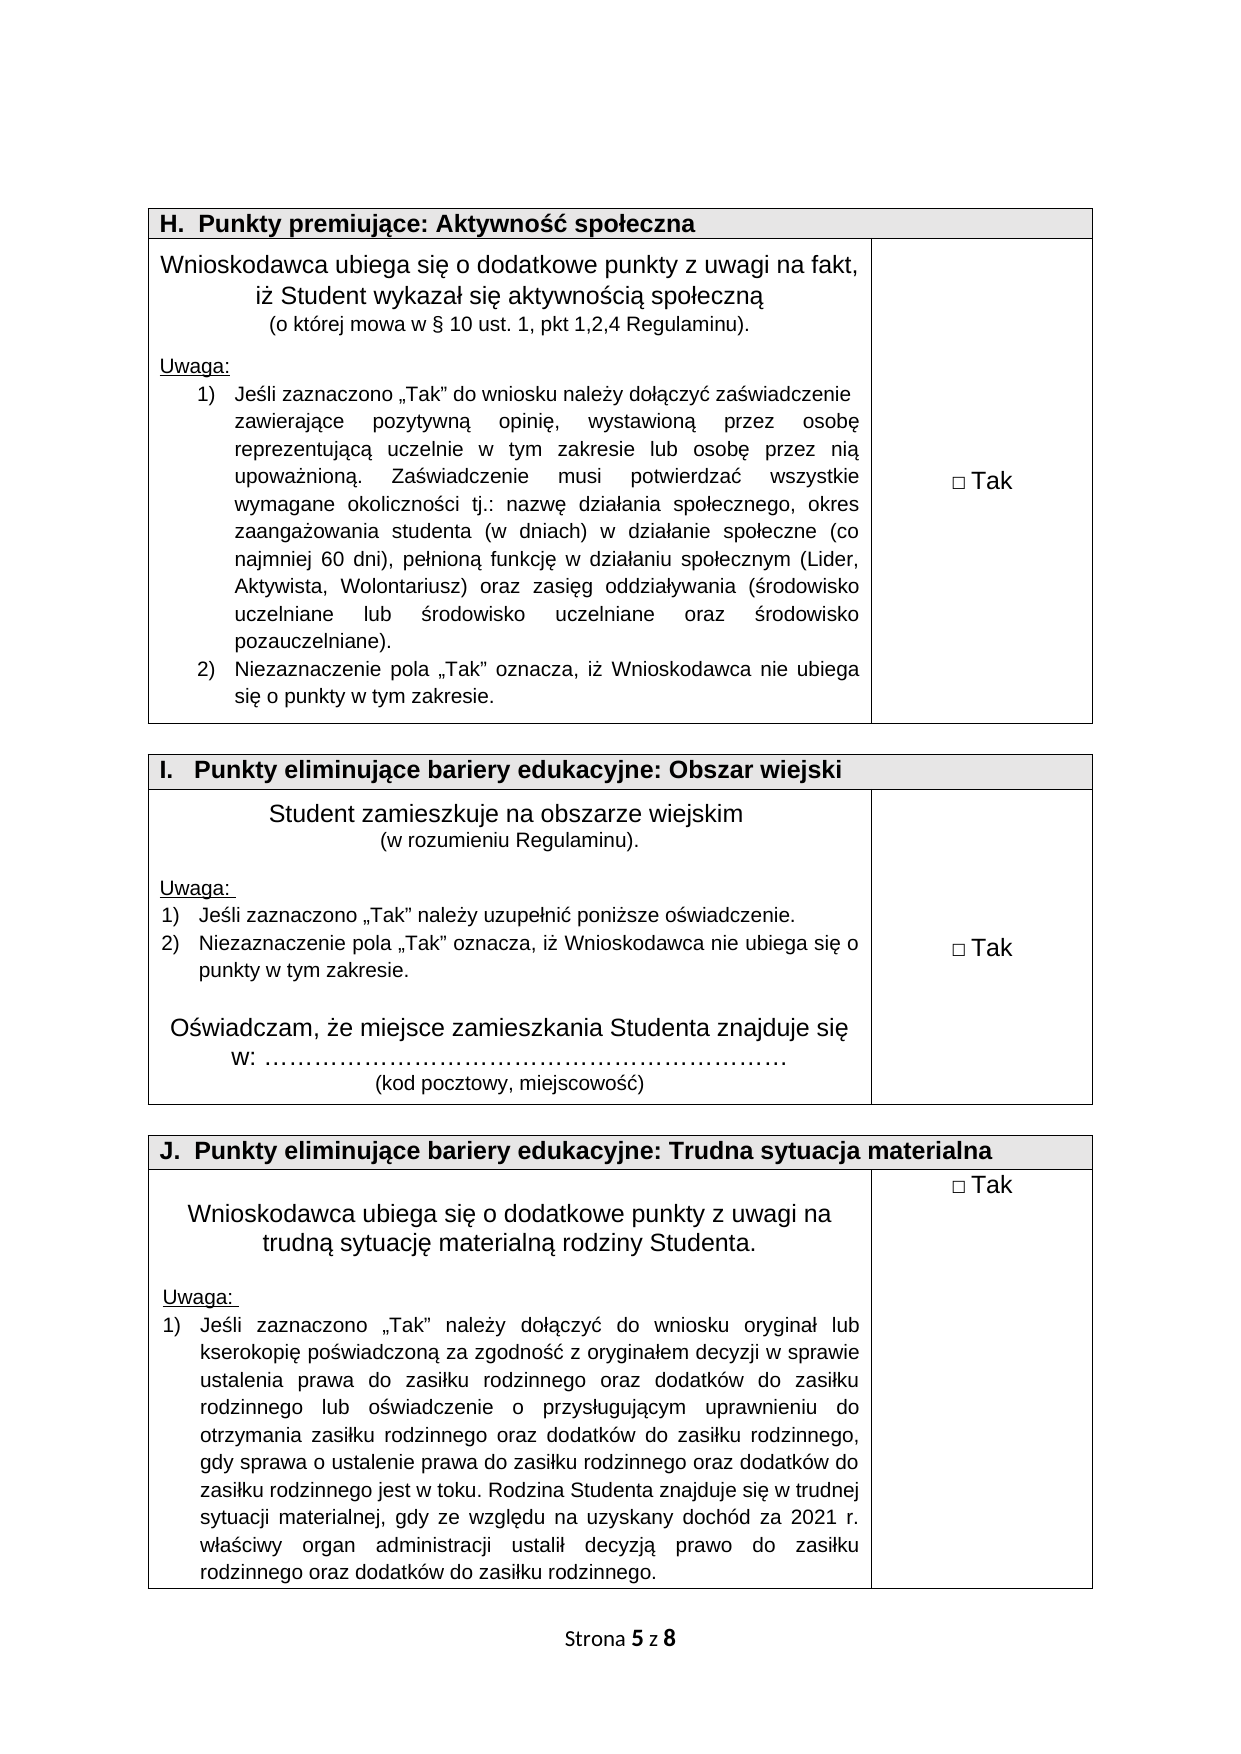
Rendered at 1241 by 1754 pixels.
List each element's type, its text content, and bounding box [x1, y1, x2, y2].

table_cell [149, 1170, 871, 1588]
table_cell Wnioskodawca ubiega się o dodatkowe punkty z uwagi na fakt, iż Student wykazał się aktywnością społeczną (o której mowa w § 10 ust. 1, pkt 1,2,4 Regulaminu). Uwaga: Jeśli zaznaczono „Tak” do wniosku należy dołączyć zaświadczenie zawierające pozytywną opinię, wystawioną przez osobę reprezentującą uczelnie w tym zakresie lub osobę przez nią upoważnioną. Zaświadczenie musi potwierdzać wszystkie wymagane okoliczności tj.: nazwę działania społecznego, okres zaangażowania studenta (w dniach) w działanie społeczne (co najmniej 60 dni), pełnioną funkcję w działaniu społecznym (Lider, Aktywista, Wolontariusz) oraz zasięg oddziaływania (środowisko uczelniane lub środowisko uczelniane oraz środowisko pozauczelniane). Niezaznaczenie pola „Tak” oznacza, iż Wnioskodawca nie ubiega się o punkty w tym zakresie. [149, 239, 871, 723]
table_cell Tak [872, 239, 1092, 723]
table_cell Tak [872, 1170, 1092, 1588]
table_cell Student zamieszkuje na obszarze wiejskim (w rozumieniu Regulaminu). Uwaga: Jeśli zaznaczono „Tak” należy uzupełnić poniższe oświadczenie. Niezaznaczenie pola „Tak” oznacza, iż Wnioskodawca nie ubiega się o punkty w tym zakresie. Oświadczam, że miejsce zamieszkania Studenta znajduje się w: ……………………………………………………… (kod pocztowy, miejscowość) [149, 790, 871, 1104]
table_header J. Punkty eliminujące bariery edukacyjne: Trudna sytuacja materialna [149, 1136, 1092, 1169]
table_header I. Punkty eliminujące bariery edukacyjne: Obszar wiejski [149, 755, 1092, 789]
table_header H. Punkty premiujące: Aktywność społeczna [149, 209, 1092, 238]
table_cell Tak [872, 790, 1092, 1104]
